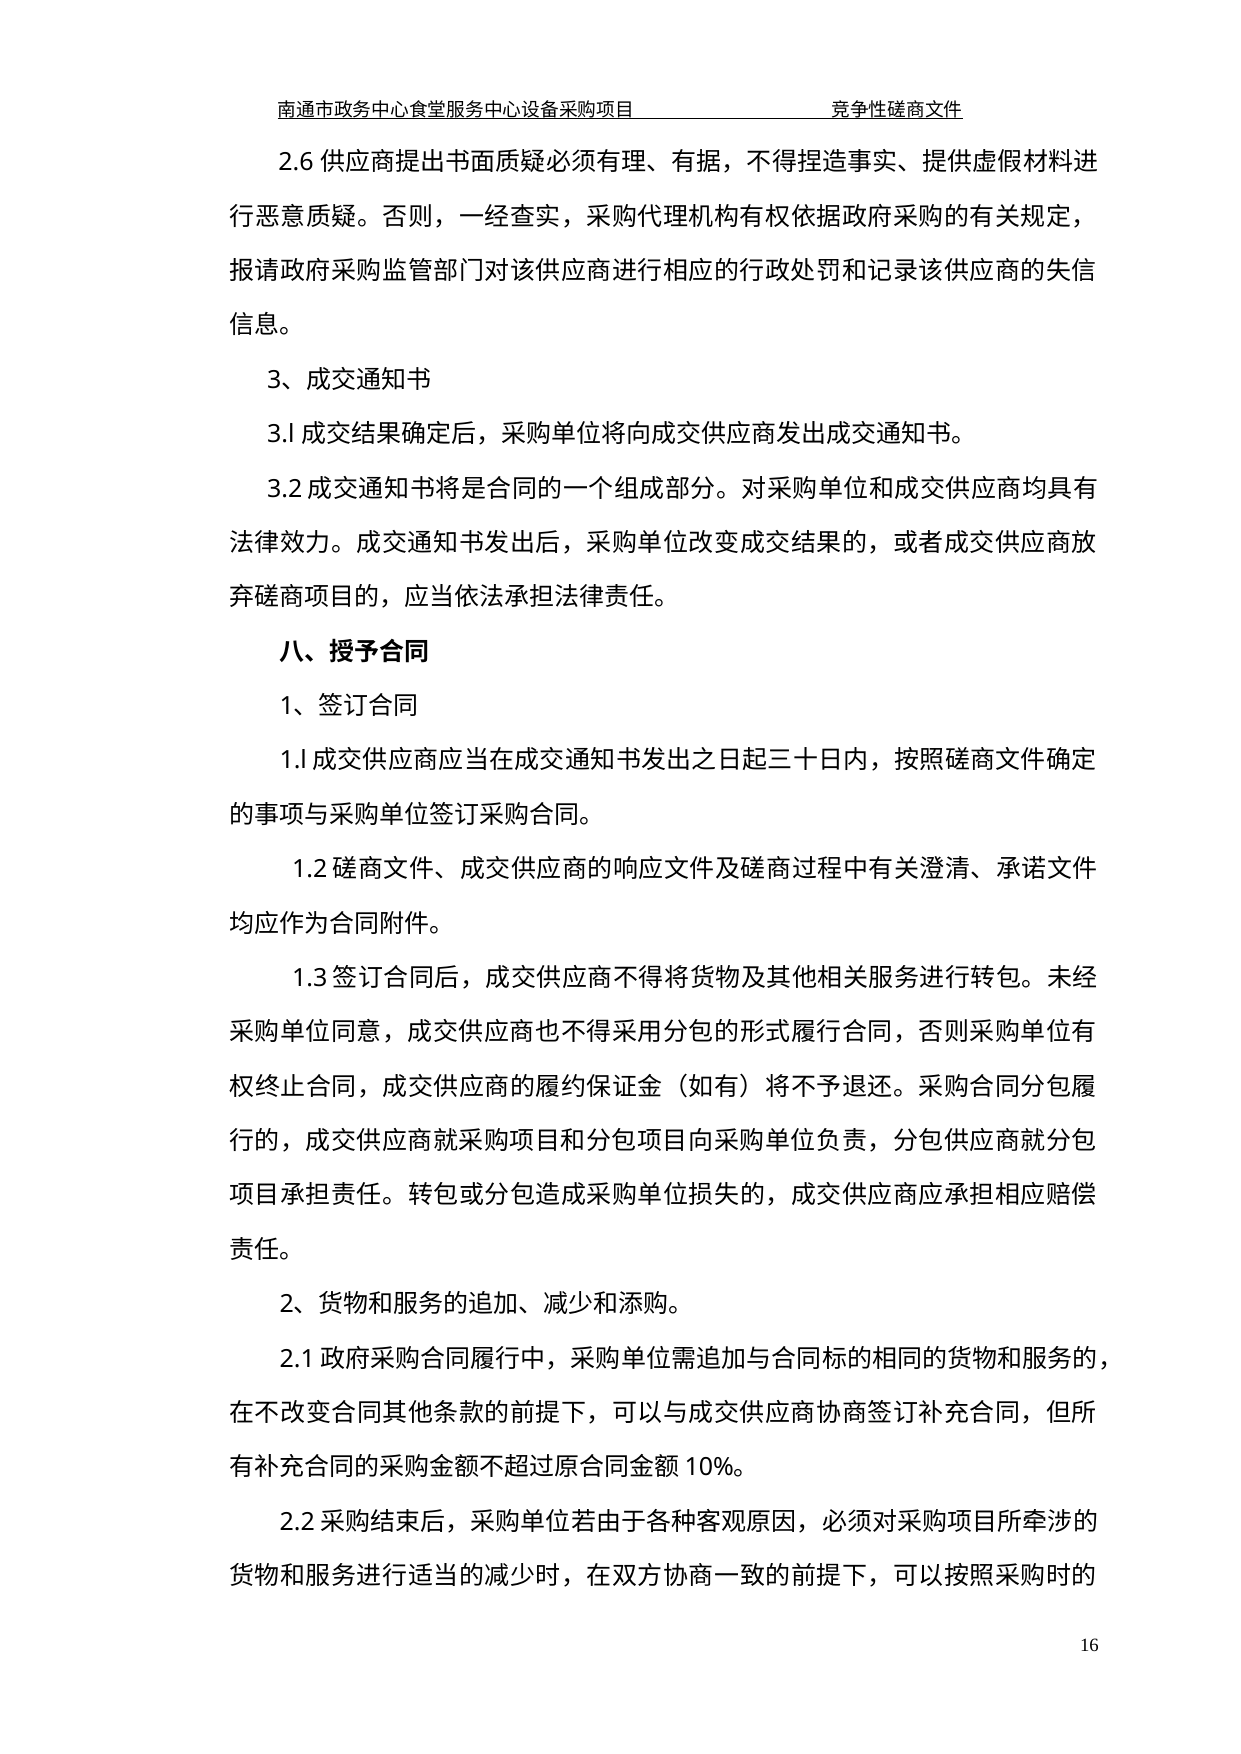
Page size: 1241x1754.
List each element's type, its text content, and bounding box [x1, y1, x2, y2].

text 2.6 供应商提出书面质疑必须有理、有据，不得捏造事实、提供虚假材料进行恶意质疑。否则，一经查实，采购代理机构有权依据政府采购的有关规定，报请政府采购监管部门对该供应商进行相应的行政处罚和记录该供应商的失信信息。 [229, 142, 1098, 341]
text 八、授予合同 [229, 631, 1098, 667]
text 1.3签订合同后，成交供应商不得将货物及其他相关服务进行转包。未经采购单位同意，成交供应商也不得采用分包的形式履行合同，否则采购单位有权终止合同，成交供应商的履约保证金（如有）将不予退还。采购合同分包履行的，成交供应商就采购项目和分包项目向采购单位负责，分包供应商就分包项目承担责任。转包或分包造成采购单位损失的，成交供应商应承担相应赔偿责任。 [229, 957, 1098, 1266]
text 1.2磋商文件、成交供应商的响应文件及磋商过程中有关澄清、承诺文件均应作为合同附件。 [229, 849, 1098, 939]
text 1.l成交供应商应当在成交通知书发出之日起三十日内，按照磋商文件确定的事项与采购单位签订采购合同。 [229, 740, 1098, 831]
text 2、货物和服务的追加、减少和添购。 [229, 1284, 1098, 1320]
text 3、成交通知书 [229, 359, 1098, 396]
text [229, 1501, 1098, 1592]
text 1、签订合同 [229, 686, 1098, 722]
text 3.2成交通知书将是合同的一个组成部分。对采购单位和成交供应商均具有法律效力。成交通知书发出后，采购单位改变成交结果的，或者成交供应商放弃磋商项目的，应当依法承担法律责任。 [229, 468, 1098, 613]
text 2.1政府采购合同履行中，采购单位需追加与合同标的相同的货物和服务的，在不改变合同其他条款的前提下，可以与成交供应商协商签订补充合同，但所有补充合同的采购金额不超过原合同金额10%。 [229, 1338, 1098, 1483]
text 3.l 成交结果确定后，采购单位将向成交供应商发出成交通知书。 [229, 414, 1098, 450]
